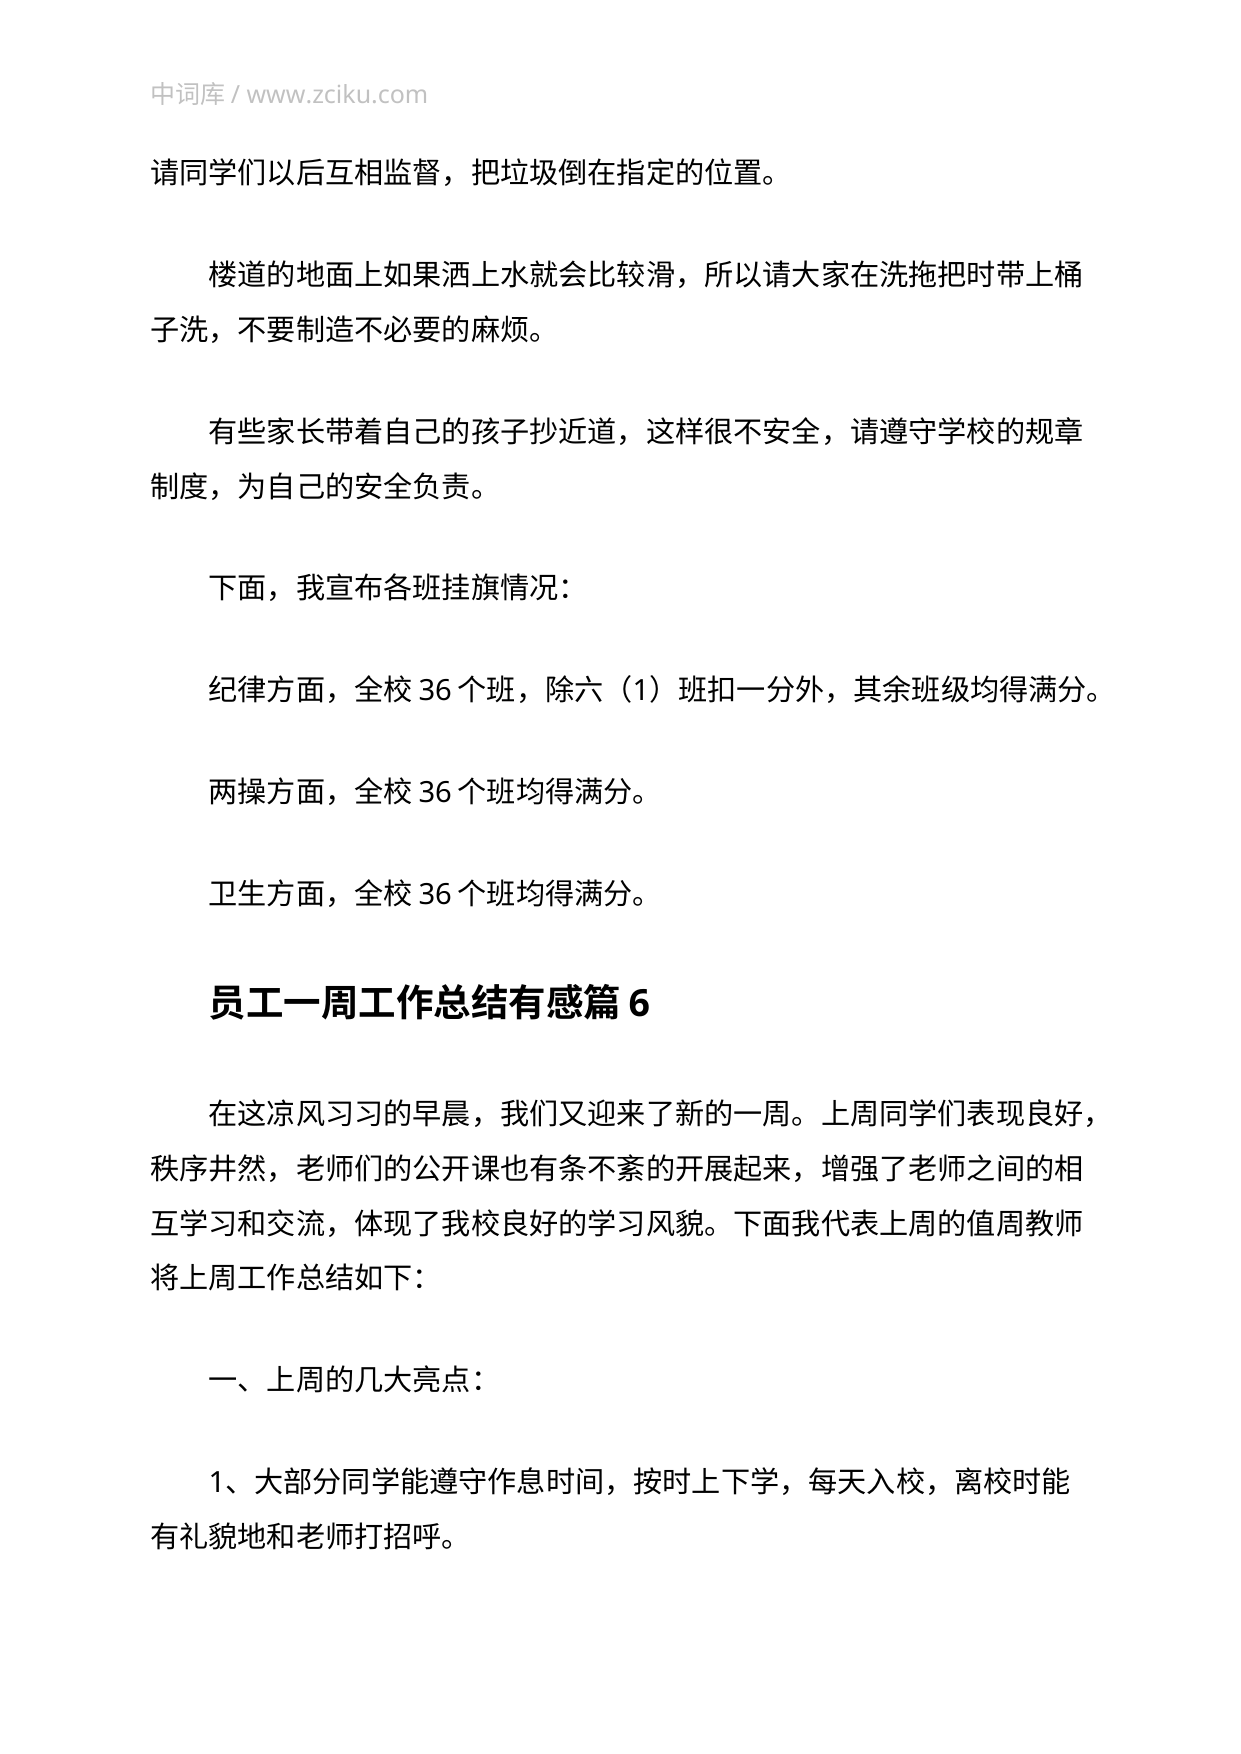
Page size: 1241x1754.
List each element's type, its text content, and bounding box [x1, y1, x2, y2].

text 两操方面，全校36个班均得满分。 [150, 769, 1090, 811]
text 一、上周的几大亮点： [150, 1357, 1090, 1399]
text 员工一周工作总结有感篇6 [150, 973, 1090, 1027]
text 下面，我宣布各班挂旗情况： [150, 565, 1090, 607]
text 有些家长带着自己的孩子抄近道，这样很不安全，请遵守学校的规章制度，为自己的安全负责。 [150, 408, 1090, 506]
text 卫生方面，全校36个班均得满分。 [150, 871, 1090, 913]
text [150, 150, 1090, 192]
text 纪律方面，全校36个班，除六（1）班扣一分外，其余班级均得满分。 [150, 667, 1090, 709]
text 在这凉风习习的早晨，我们又迎来了新的一周。上周同学们表现良好，秩序井然，老师们的公开课也有条不紊的开展起来，增强了老师之间的相互学习和交流，体现了我校良好的学习风貌。下面我代表上周的值周教师将上周工作总结如下： [150, 1090, 1090, 1297]
text 楼道的地面上如果洒上水就会比较滑，所以请大家在洗拖把时带上桶子洗，不要制造不必要的麻烦。 [150, 252, 1090, 349]
text 1、大部分同学能遵守作息时间，按时上下学，每天入校，离校时能有礼貌地和老师打招呼。 [150, 1459, 1090, 1556]
